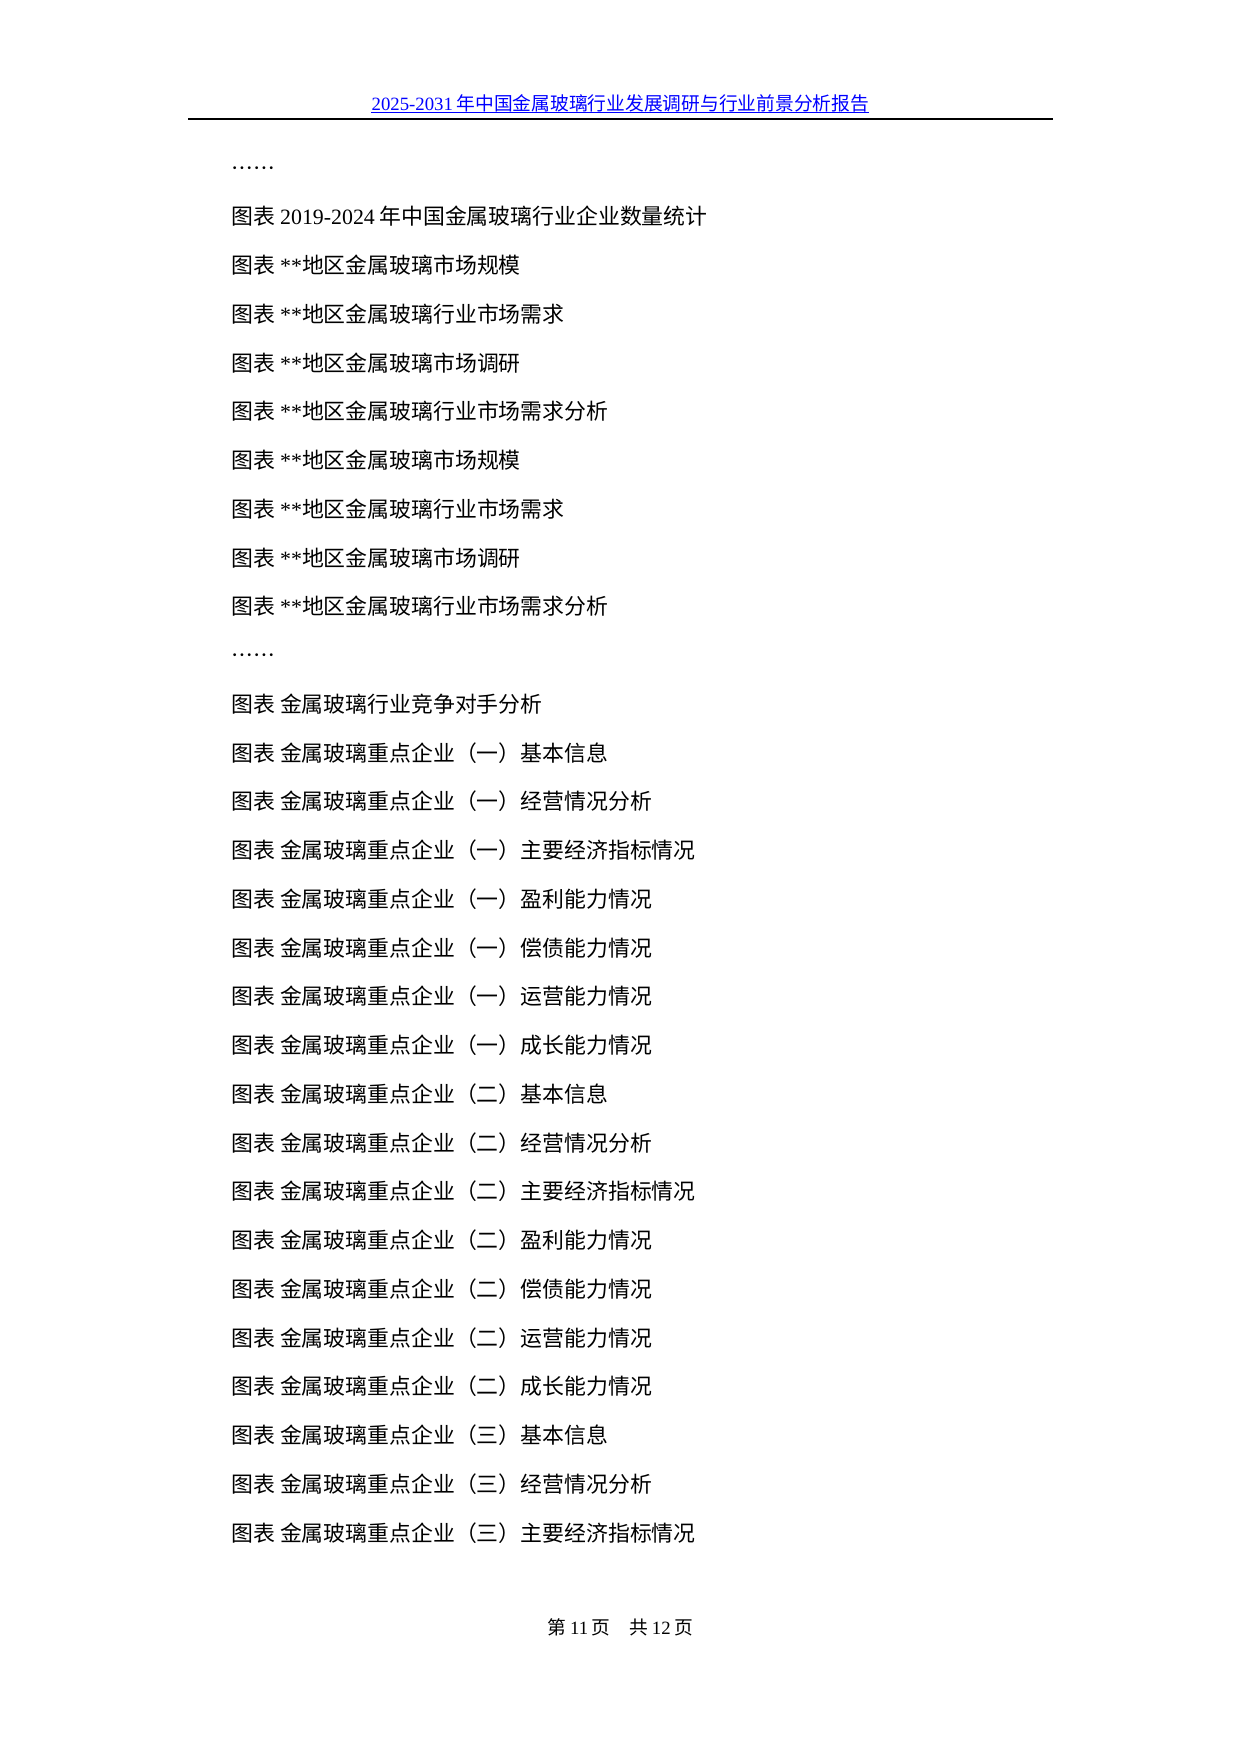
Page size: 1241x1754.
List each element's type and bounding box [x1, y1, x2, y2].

text [187, 150, 1053, 1548]
